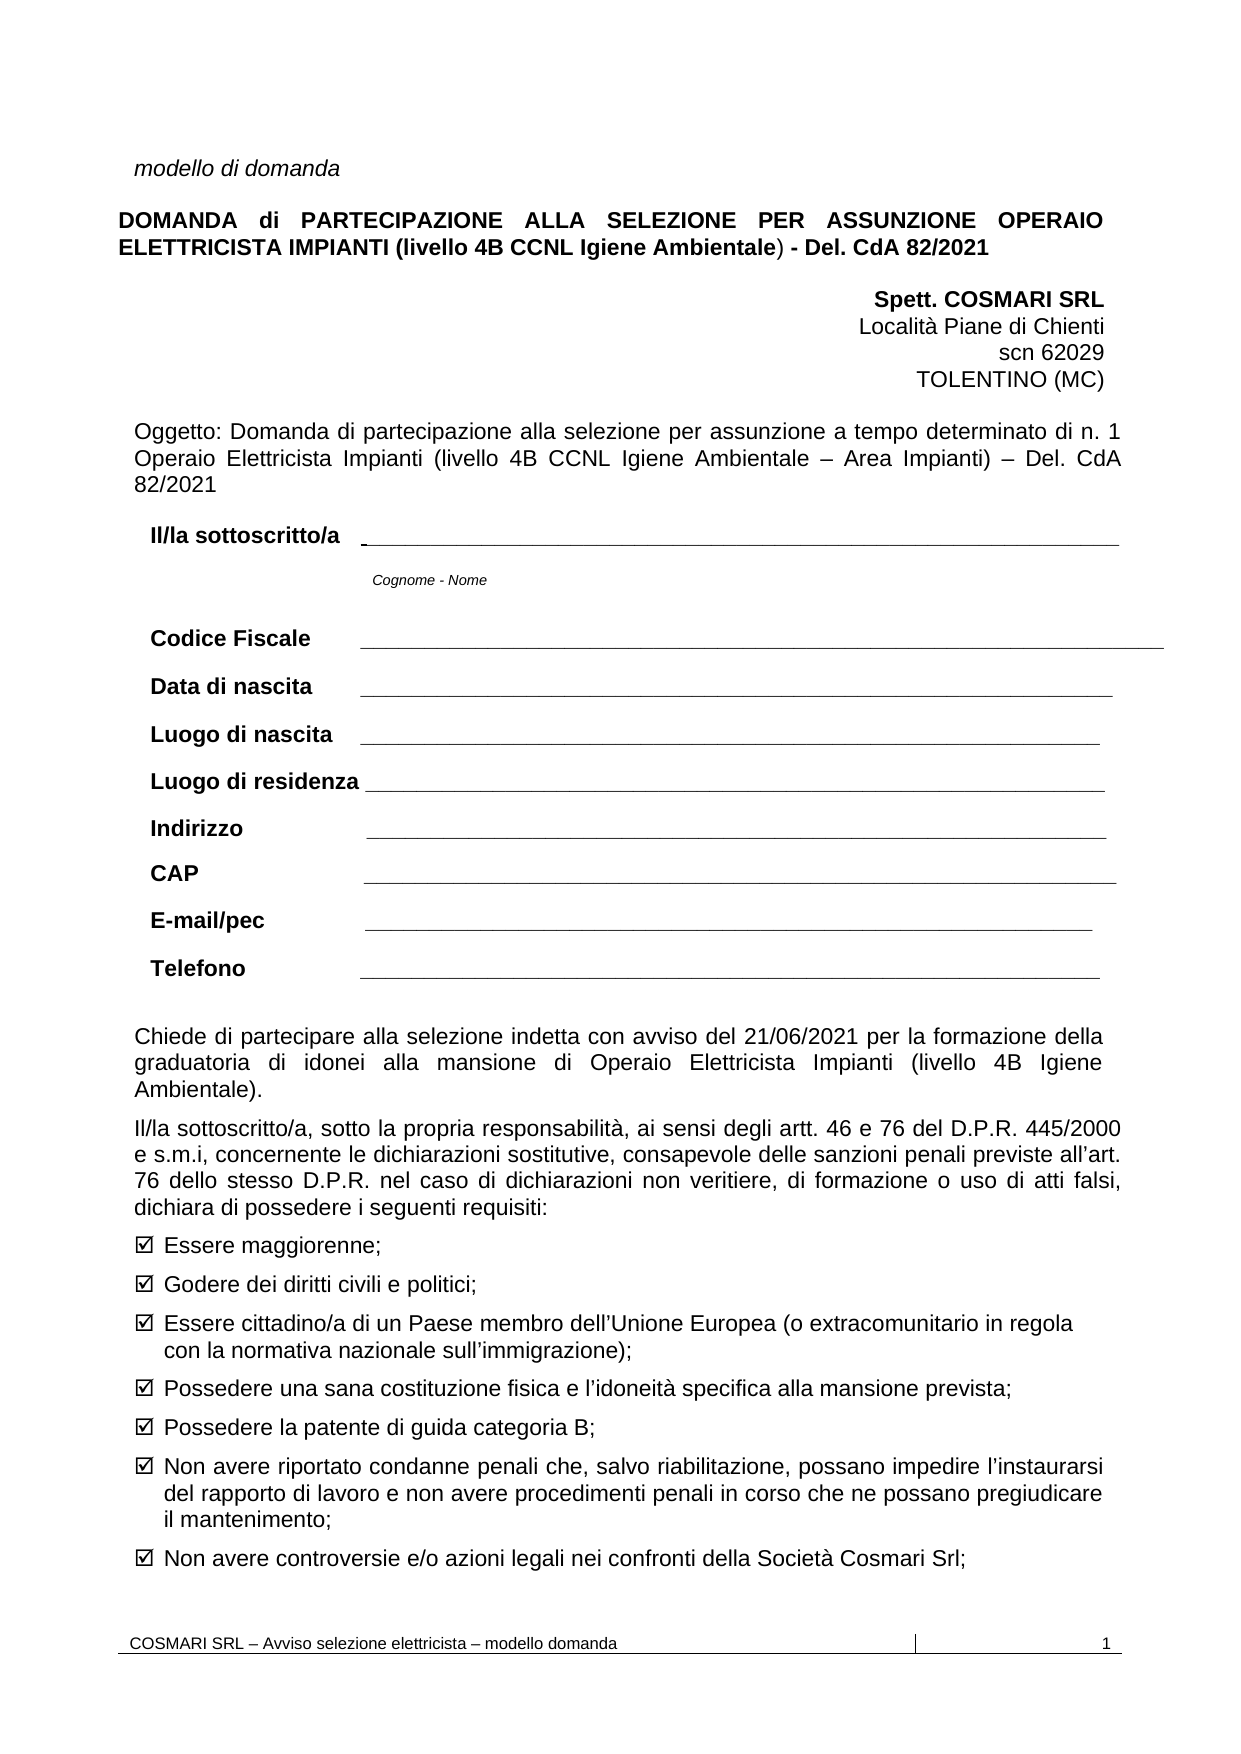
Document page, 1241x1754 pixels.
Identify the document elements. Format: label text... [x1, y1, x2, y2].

table_cell Cognome - Nome [129, 571, 1077, 618]
table_cell Data di nascita ___________________________________________________________ [129, 666, 1077, 713]
table_header Il/la sottoscritto/a ___________________________________________________________ [129, 524, 1077, 571]
subtitle modello di domanda [134, 155, 1122, 181]
text Località Piane di Chienti scn 62029 TOLENTINO (MC) [850, 313, 1104, 392]
text Spett. COSMARI SRL [118, 286, 1104, 313]
list Possedere una sana costituzione fisica e l’idoneità specifica alla mansione prevista; [134, 1375, 1104, 1402]
table_cell CAP ___________________________________________________________ [129, 855, 1077, 902]
list Essere cittadino/a di un Paese membro dell’Unione Europea (o extracomunitario in regola con la normativa nazionale sull’immigrazione); [134, 1310, 1104, 1363]
table_cell Luogo di nascita __________________________________________________________ [129, 713, 1077, 760]
table_cell Indirizzo __________________________________________________________ [129, 808, 1077, 855]
table_cell E-mail/pec _________________________________________________________ [129, 902, 1077, 949]
list Essere maggiorenne; [134, 1232, 1122, 1259]
list Non avere controversie e/o azioni legali nei confronti della Società Cosmari Srl; [134, 1545, 1122, 1571]
text Oggetto: Domanda di partecipazione alla selezione per assunzione a tempo determinato di n. 1 Operaio Elettricista Impianti (livello 4B CCNL Igiene Ambientale – Area Impianti) – Del. CdA 82/2021 [134, 418, 1122, 497]
text DOMANDA di PARTECIPAZIONE ALLA SELEZIONE PER ASSUNZIONE OPERAIO ELETTRICISTA IMPIANTI (livello 4B CCNL Igiene Ambientale) - Del. CdA 82/2021 [118, 207, 1104, 260]
table_cell Telefono __________________________________________________________ [129, 949, 1077, 997]
list Possedere la patente di guida categoria B; [134, 1414, 1122, 1441]
list Godere dei diritti civili e politici; [134, 1271, 1122, 1298]
table_cell Luogo di residenza __________________________________________________________ [129, 760, 1077, 807]
text Chiede di partecipare alla selezione indetta con avviso del 21/06/2021 per la formazione della graduatoria di idonei alla mansione di Operaio Elettricista Impianti (livello 4B Igiene Ambientale). [134, 1023, 1104, 1102]
text Il/la sottoscritto/a, sotto la propria responsabilità, ai sensi degli artt. 46 e 76 del D.P.R. 445/2000 e s.m.i, concernente le dichiarazioni sostitutive, consapevole delle sanzioni penali previste all’art. 76 dello stesso D.P.R. nel caso di dichiarazioni non veritiere, di formazione o uso di atti falsi, dichiara di possedere i seguenti requisiti: [134, 1114, 1122, 1220]
list Non avere riportato condanne penali che, salvo riabilitazione, possano impedire l’instaurarsi del rapporto di lavoro e non avere procedimenti penali in corso che ne possano pregiudicare il mantenimento; [134, 1453, 1104, 1532]
table_cell Codice Fiscale _______________________________________________________________ [129, 618, 1077, 666]
